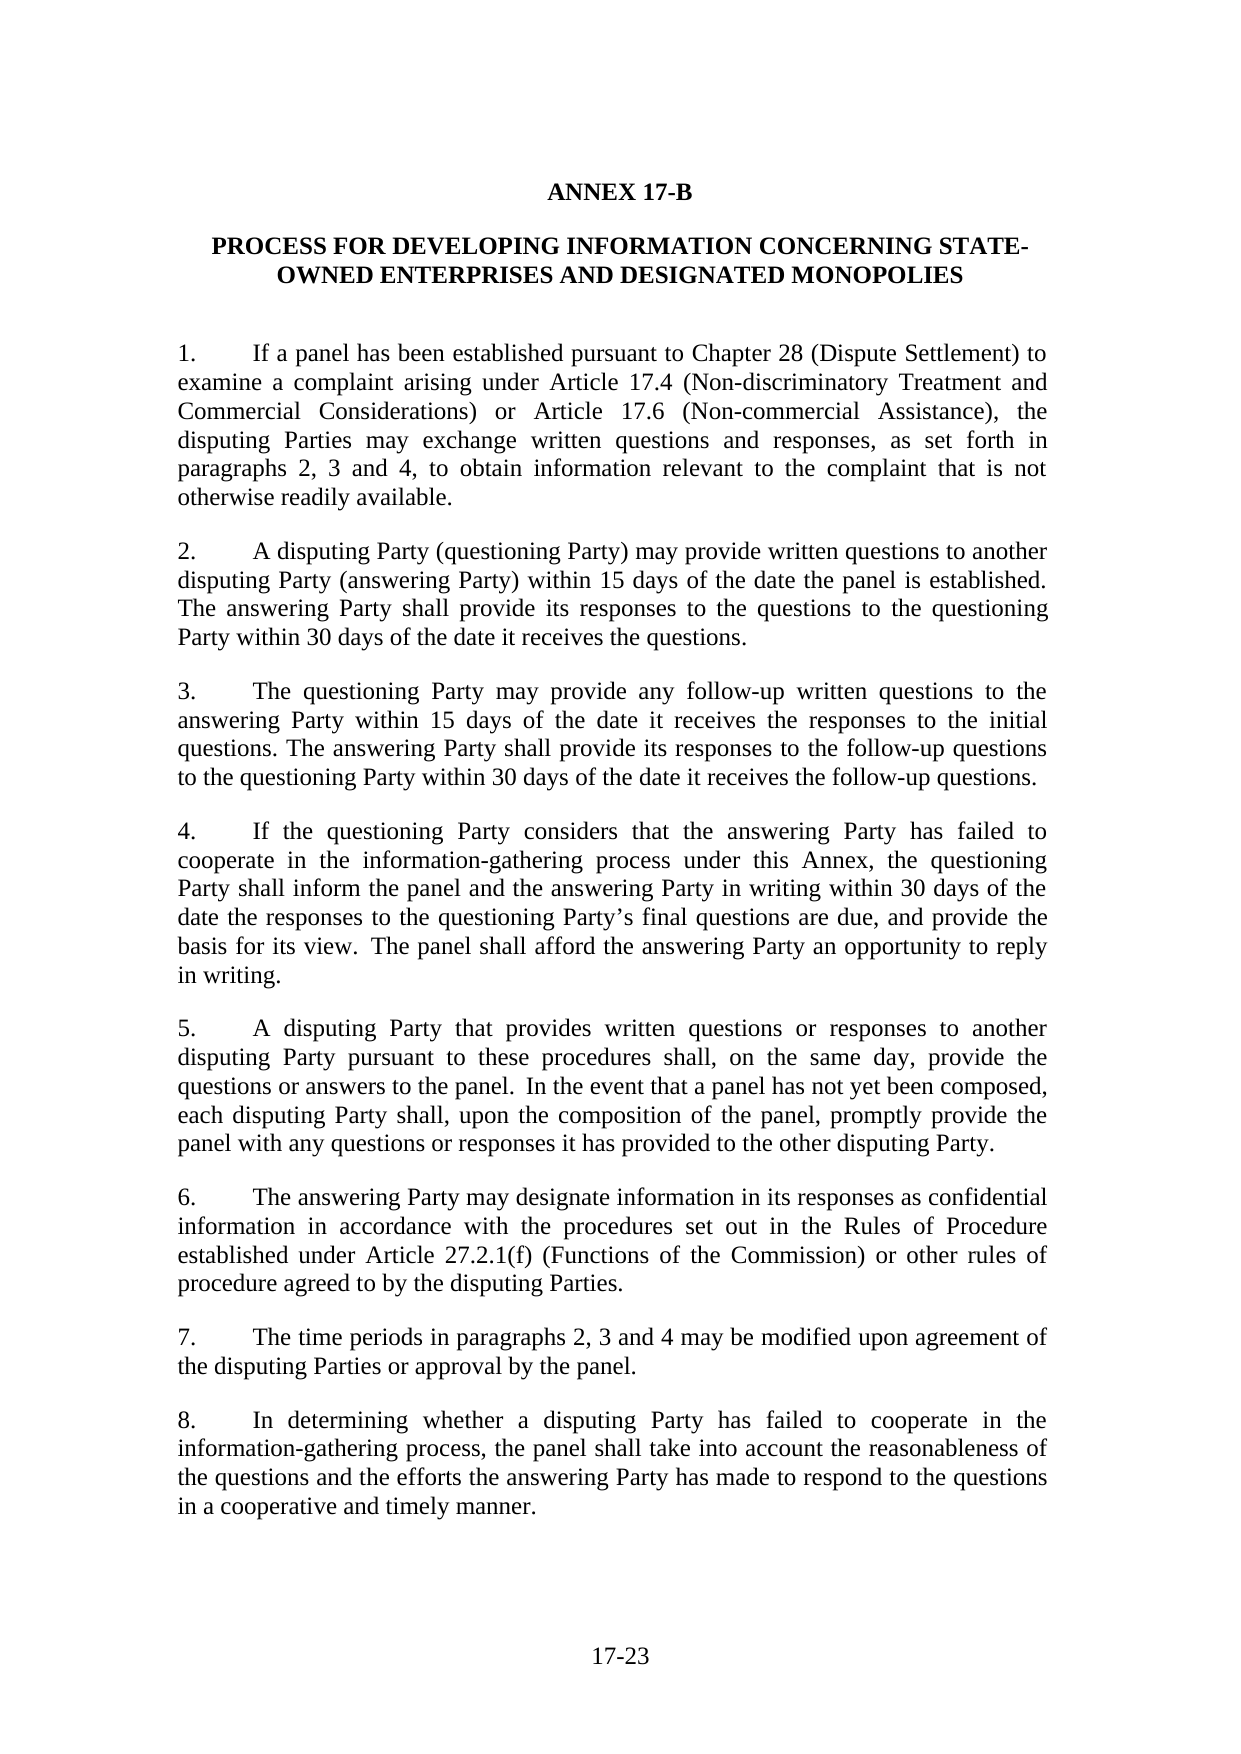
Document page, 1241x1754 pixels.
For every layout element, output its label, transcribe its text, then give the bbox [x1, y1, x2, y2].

list The answering Party may designate information in its responses as confidential information in accordance with the procedures set out in the Rules of Procedure established under Article 27.2.1(f) (Functions of the Commission) or other rules of procedure agreed to by the disputing Parties. [177, 1182, 1048, 1297]
subtitle ANNEX 17-B [177, 177, 1063, 206]
list A disputing Party (questioning Party) may provide written questions to another disputing Party (answering Party) within 15 days of the date the panel is established. The answering Party shall provide its responses to the questions to the questioning Party within 30 days of the date it receives the questions. [177, 536, 1048, 651]
list If a panel has been established pursuant to Chapter 28 (Dispute Settlement) to examine a complaint arising under Article 17.4 (Non-discriminatory Treatment and Commercial Considerations) or Article 17.6 (Non-commercial Assistance), the disputing Parties may exchange written questions and responses, as set forth in paragraphs 2, 3 and 4, to obtain information relevant to the complaint that is not otherwise readily available. [177, 338, 1048, 511]
list If the questioning Party considers that the answering Party has failed to cooperate in the information-gathering process under this Annex, the questioning Party shall inform the panel and the answering Party in writing within 30 days of the date the responses to the questioning Party’s final questions are due, and provide the basis for its view. The panel shall afford the answering Party an opportunity to reply in writing. [177, 816, 1048, 988]
subtitle PROCESS FOR DEVELOPING INFORMATION CONCERNING STATE- OWNED ENTERPRISES AND DESIGNATED MONOPOLIES [177, 231, 1063, 288]
list The time periods in paragraphs 2, 3 and 4 may be modified upon agreement of the disputing Parties or approval by the panel. [177, 1322, 1048, 1380]
list A disputing Party that provides written questions or responses to another disputing Party pursuant to these procedures shall, on the same day, provide the questions or answers to the panel. In the event that a panel has not yet been composed, each disputing Party shall, upon the composition of the panel, promptly provide the panel with any questions or responses it has provided to the other disputing Party. [177, 1013, 1048, 1157]
list The questioning Party may provide any follow-up written questions to the answering Party within 15 days of the date it receives the responses to the initial questions. The answering Party shall provide its responses to the follow-up questions to the questioning Party within 30 days of the date it receives the follow-up questions. [177, 676, 1048, 791]
list In determining whether a disputing Party has failed to cooperate in the information-gathering process, the panel shall take into account the reasonableness of the questions and the efforts the answering Party has made to respond to the questions in a cooperative and timely manner. [177, 1405, 1048, 1520]
